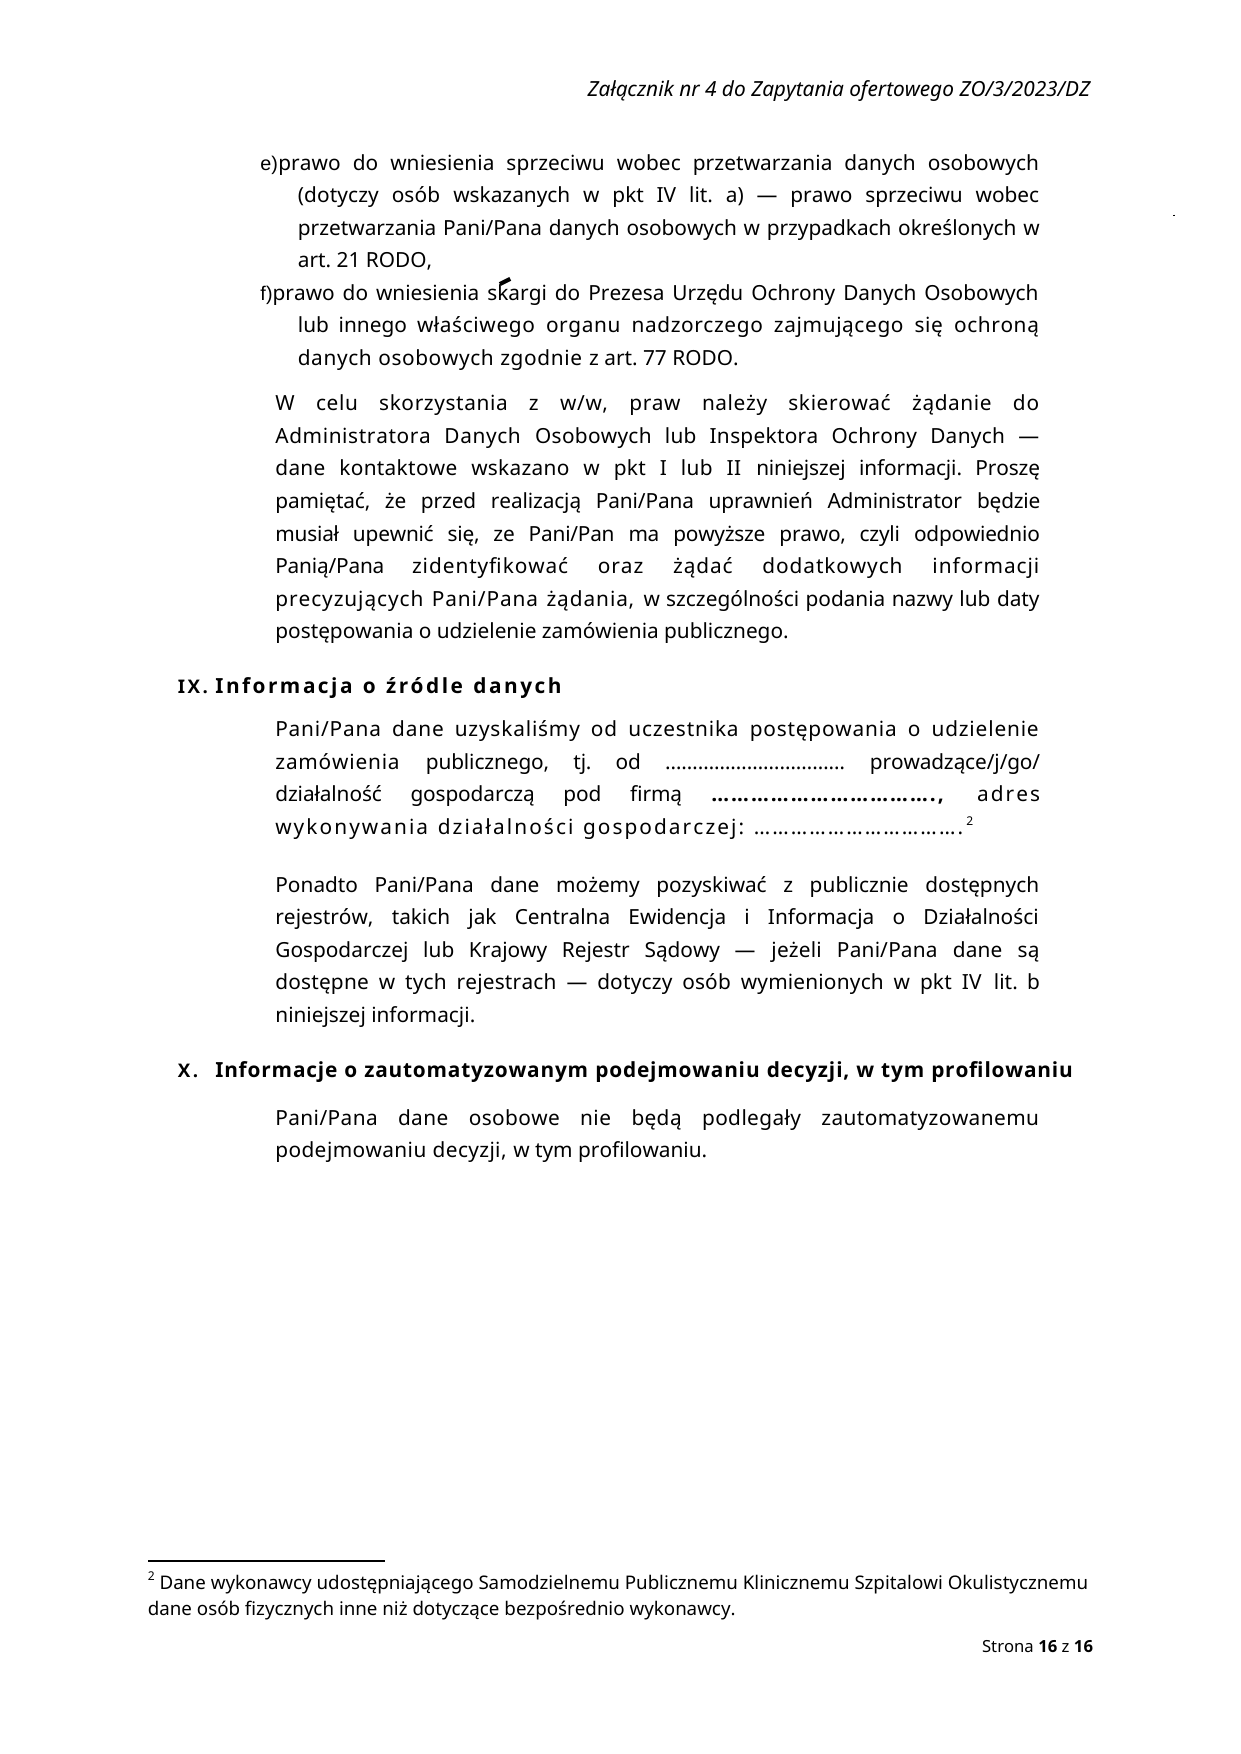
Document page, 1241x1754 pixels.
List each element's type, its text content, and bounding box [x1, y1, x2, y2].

list Informacja o źródle danych [178, 672, 1093, 700]
list prawo do wniesienia sprzeciwu wobec przetwarzania danych osobowych (dotyczy osób wskazanych w pkt IV lit. a) — prawo sprzeciwu wobec przetwarzania Pani/Pana danych osobowych w przypadkach określonych w art. 21 RODO, [260, 148, 1040, 274]
text W celu skorzystania z w/w, praw należy skierować żądanie do Administratora Danych Osobowych lub Inspektora Ochrony Danych — dane kontaktowe wskazano w pkt I lub II niniejszej informacji. Proszę pamiętać, że przed realizacją Pani/Pana uprawnień Administrator będzie musiał upewnić się, ze Pani/Pan ma powyższe prawo, czyli odpowiednio Panią/Pana zidentyfikować oraz żądać dodatkowych informacji precyzujących Pani/Pana żądania, w szczególności podania nazwy lub daty postępowania o udzielenie zamówienia publicznego. [275, 388, 1040, 645]
list prawo do wniesienia skargi do Prezesa Urzędu Ochrony Danych Osobowych lub innego właściwego organu nadzorczego zajmującego się ochroną danych osobowych zgodnie z art. 77 RODO. [260, 278, 1040, 372]
text Ponadto Pani/Pana dane możemy pozyskiwać z publicznie dostępnych rejestrów, takich jak Centralna Ewidencja i Informacja o Działalności Gospodarczej lub Krajowy Rejestr Sądowy — jeżeli Pani/Pana dane są dostępne w tych rejestrach — dotyczy osób wymienionych w pkt IV lit. b niniejszej informacji. [275, 870, 1040, 1028]
text Pani/Pana dane uzyskaliśmy od uczestnika postępowania o udzielenie zamówienia publicznego, tj. od …………………………… prowadzące/j/go/ działalność gospodarczą pod firmą ……………………………., adres wykonywania działalności gospodarczej: ……………………………. [275, 714, 1040, 841]
text Pani/Pana dane osobowe nie będą podlegały zautomatyzowanemu podejmowaniu decyzji, w tym profilowaniu. [275, 1103, 1040, 1164]
list Informacje o zautomatyzowanym podejmowaniu decyzji, w tym profilowaniu [178, 1055, 1093, 1084]
